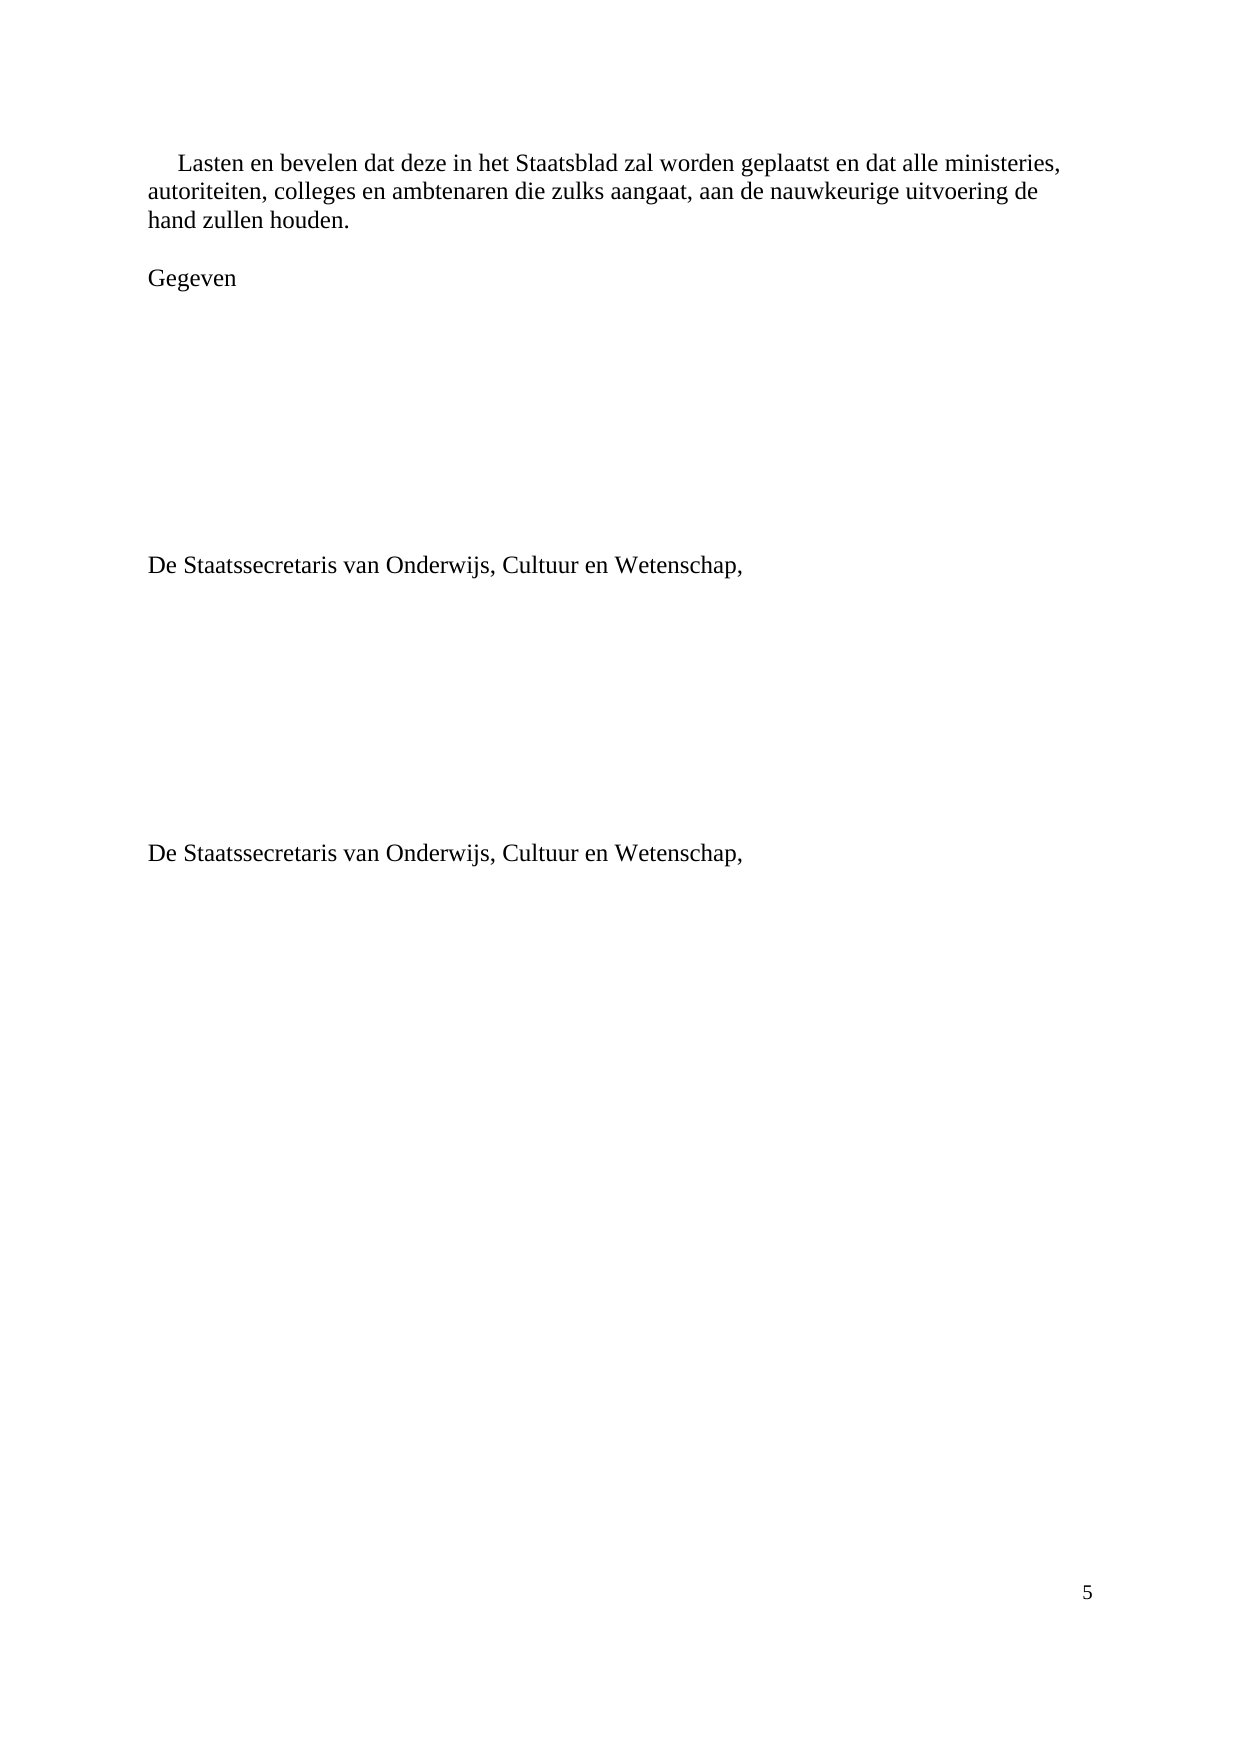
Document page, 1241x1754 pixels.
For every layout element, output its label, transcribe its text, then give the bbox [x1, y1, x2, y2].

text De Staatssecretaris van Onderwijs, Cultuur en Wetenschap, [148, 550, 1092, 579]
text Gegeven [148, 263, 1092, 291]
text De Staatssecretaris van Onderwijs, Cultuur en Wetenschap, [148, 838, 1092, 866]
text Lasten en bevelen dat deze in het Staatsblad zal worden geplaatst en dat alle ministeries, autoriteiten, colleges en ambtenaren die zulks aangaat, aan de nauwkeurige uitvoering de hand zullen houden. [148, 148, 1092, 234]
